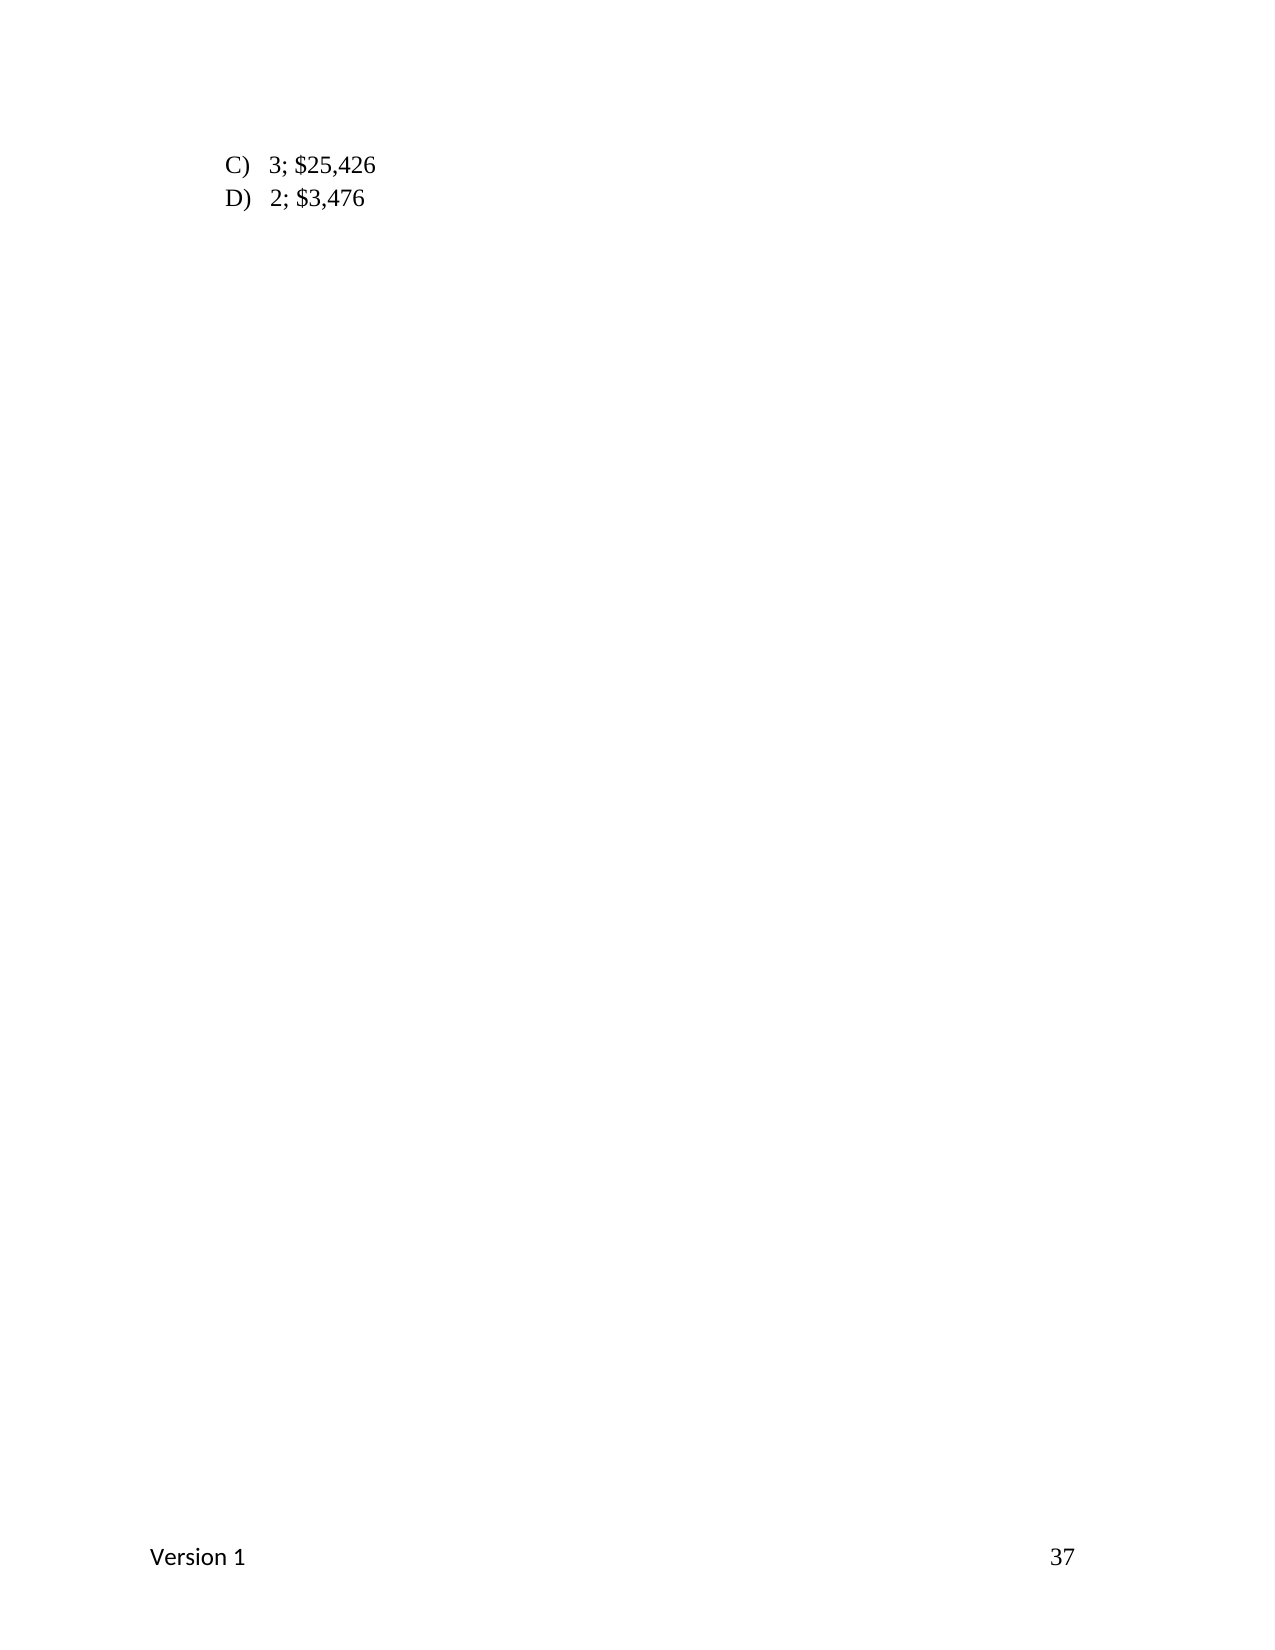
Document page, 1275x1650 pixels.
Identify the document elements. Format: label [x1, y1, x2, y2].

text [150, 150, 775, 245]
